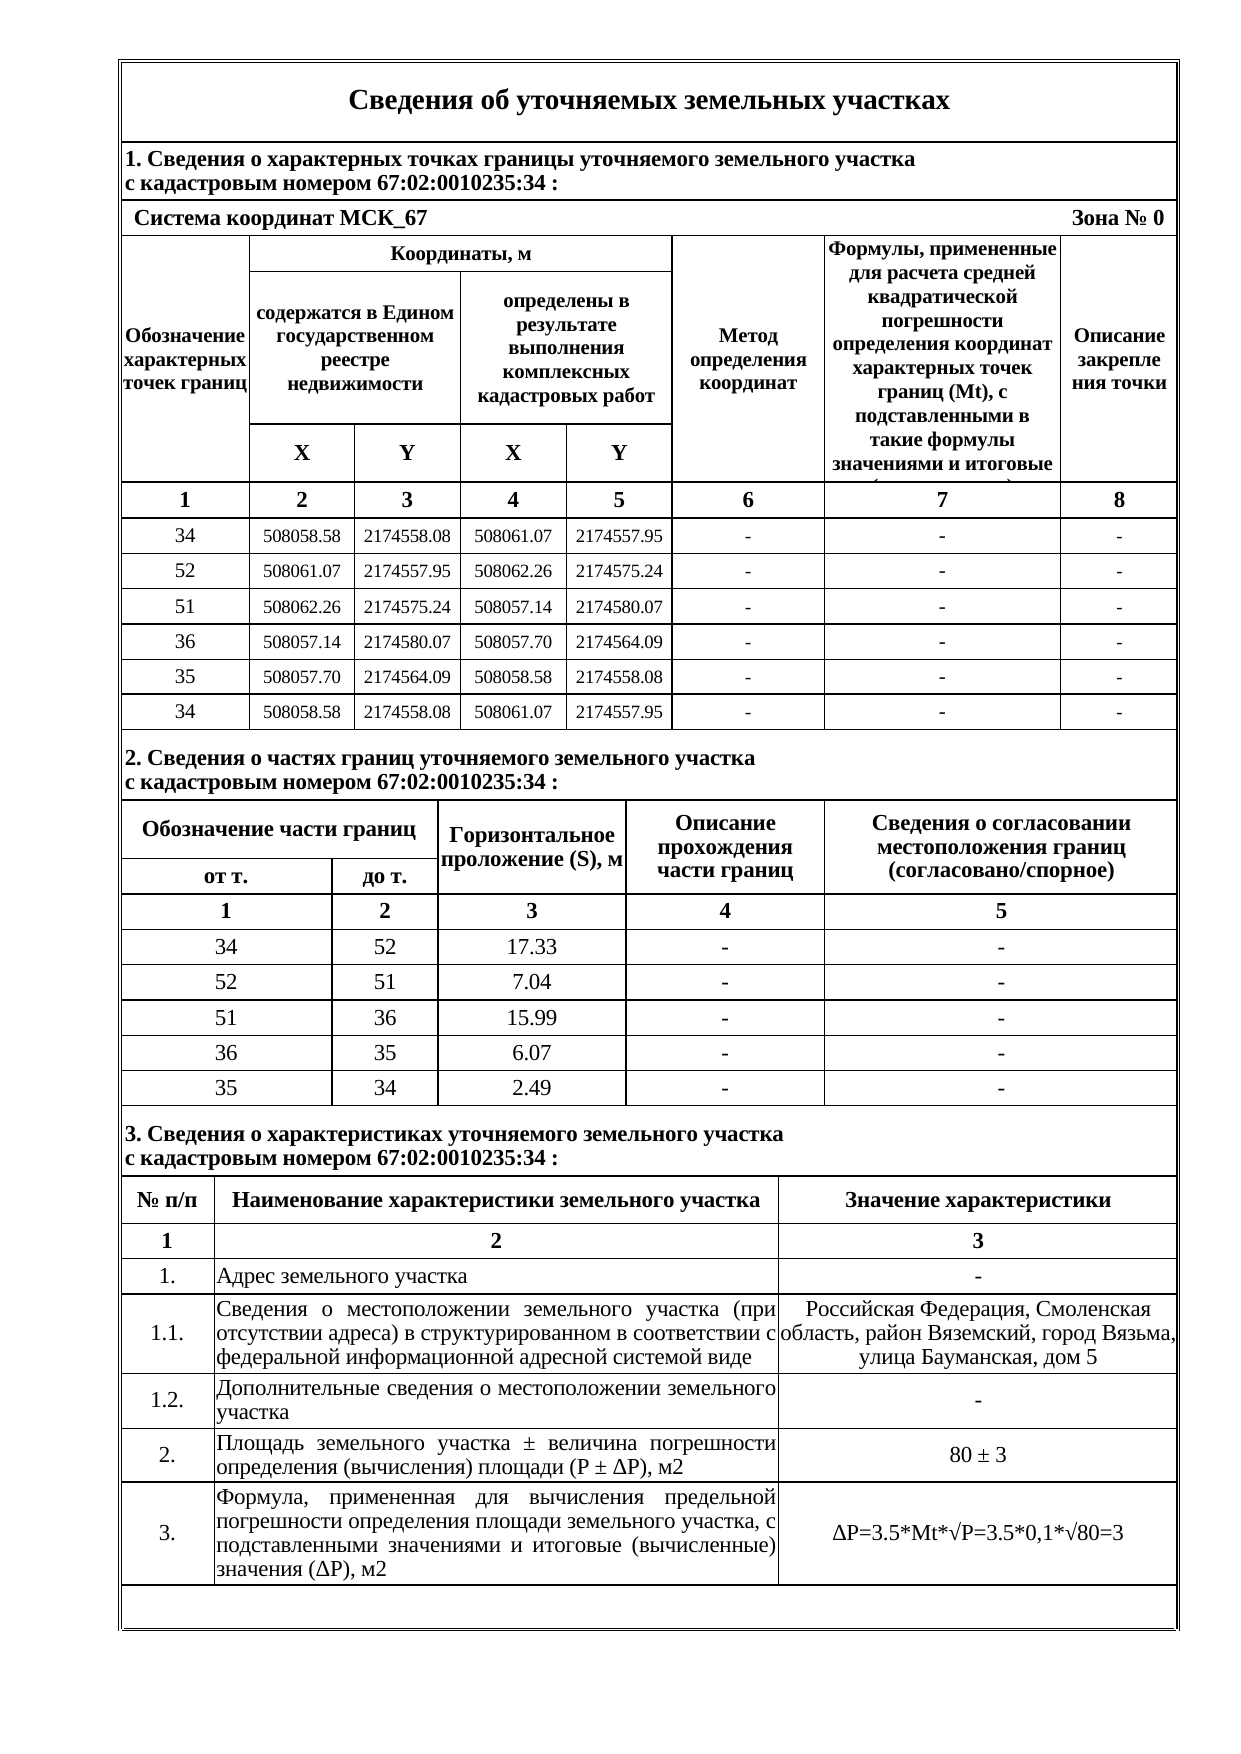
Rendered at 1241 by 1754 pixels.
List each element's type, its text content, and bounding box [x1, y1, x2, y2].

table_cell 508057.70 [250, 660, 354, 693]
table_cell 2174575.24 [567, 554, 671, 587]
table_cell Метод определения координат [673, 236, 824, 481]
table_cell 51 [122, 1001, 331, 1035]
table_cell - [1061, 589, 1176, 623]
table_cell 52 [122, 554, 249, 587]
table_cell 1 [122, 483, 249, 517]
table_cell 508058.58 [250, 695, 354, 729]
table_cell - [673, 695, 824, 729]
table_cell - [825, 1036, 1176, 1069]
table_cell 508057.70 [461, 625, 566, 659]
table_cell - [825, 965, 1176, 999]
table_cell Сведения о местоположении земельного участка (при отсутствии адреса) в структурированном в соответствии с федеральной информационной адресной системой виде [215, 1295, 778, 1372]
table_cell - [825, 1001, 1176, 1035]
table_cell - [673, 554, 824, 587]
table_cell 3 [439, 895, 625, 929]
table_cell - [627, 1001, 824, 1035]
table_cell 80 ± 3 [779, 1429, 1176, 1481]
table_cell 3 [779, 1224, 1176, 1257]
table_cell ∆P=3.5*Мt*√Р=3.5*0,1*√80=3 [779, 1483, 1176, 1584]
table_cell - [673, 519, 824, 553]
table_cell 52 [333, 930, 437, 963]
table_cell 1 [122, 895, 331, 929]
table_cell Сведения об уточняемых земельных участках [122, 63, 1176, 141]
table_cell 508058.58 [250, 519, 354, 553]
table_cell Описание закрепле ния точки [1061, 236, 1176, 481]
table_cell 2 [333, 895, 437, 929]
table_cell - [825, 695, 1060, 729]
table_cell 2174564.09 [355, 660, 460, 693]
table_cell 508062.26 [461, 554, 566, 587]
table_cell 2. Сведения о частях границ уточняемого земельного участка с кадастровым номером 67:02:0010235:34 : [122, 741, 1176, 799]
table_cell 34 [122, 695, 249, 729]
table_cell 1 [122, 1224, 214, 1257]
table_cell 2174557.95 [567, 695, 671, 729]
table_cell 1. [122, 1259, 214, 1293]
table_cell 7 [825, 483, 1060, 517]
table_cell 51 [122, 589, 249, 623]
table_cell Площадь земельного участка ± величина погрешности определения (вычисления) площади (Р ± ΔР), м2 [215, 1429, 778, 1481]
table_cell 5 [825, 895, 1176, 929]
table_cell [122, 1106, 1176, 1117]
table_cell [120, 1628, 1178, 1687]
table_cell - [825, 930, 1176, 963]
table_cell - [1061, 695, 1176, 729]
table_cell 1.1. [122, 1295, 214, 1372]
table_cell - [825, 1071, 1176, 1105]
table_cell - [825, 589, 1060, 623]
table_cell 2174558.08 [355, 519, 460, 553]
table_cell Формулы, примененные для расчета средней квадратической погрешности определения координат характерных точек границ (Mt), с подставленными в такие формулы значениями и итоговые (вычисленные) значения Mt, м [825, 236, 1060, 481]
table_cell - [825, 554, 1060, 587]
table_cell 2174558.08 [567, 660, 671, 693]
table_cell - [627, 1036, 824, 1069]
table_cell 2174558.08 [355, 695, 460, 729]
table_cell 508061.07 [250, 554, 354, 587]
table_cell 17.33 [439, 930, 625, 963]
table_cell 2174575.24 [355, 589, 460, 623]
table_cell содержатся в Едином государственном реестре недвижимости [250, 272, 460, 423]
table_cell 2. [122, 1429, 214, 1481]
table_cell Обозначение характерных точек границ [122, 236, 249, 481]
table_cell 508062.26 [250, 589, 354, 623]
table_cell 3. Сведения о характеристиках уточняемого земельного участка с кадастровым номером 67:02:0010235:34 : [122, 1117, 1176, 1175]
table_cell до т. [333, 859, 437, 893]
table_cell 4 [461, 483, 566, 517]
table_cell 36 [333, 1001, 437, 1035]
table_cell - [1061, 625, 1176, 659]
table_cell 2174580.07 [355, 625, 460, 659]
table_cell Российская Федерация, Смоленская область, район Вяземский, город Вязьма, улица Бауманская, дом 5 [779, 1295, 1176, 1372]
table_cell 36 [122, 1036, 331, 1069]
table_cell [1166, 201, 1176, 235]
table_cell 6.07 [439, 1036, 625, 1069]
table_cell № п/п [122, 1177, 214, 1223]
table_cell 34 [333, 1071, 437, 1105]
table_cell 3. [122, 1483, 214, 1584]
table_cell Описание прохождения части границ [627, 801, 824, 893]
table_cell Наименование характеристики земельного участка [215, 1177, 778, 1223]
table_cell 508058.58 [461, 660, 566, 693]
table_cell - [1061, 519, 1176, 553]
table_cell 1.2. [122, 1374, 214, 1428]
table_cell [814, 201, 824, 235]
table_cell 35 [122, 660, 249, 693]
table_cell X [461, 425, 566, 481]
table_cell от т. [122, 859, 331, 893]
table_cell 508061.07 [461, 519, 566, 553]
table_cell Сведения о согласовании местоположения границ (согласовано/спорное) [825, 801, 1176, 893]
table_cell 15.99 [439, 1001, 625, 1035]
table_cell - [673, 625, 824, 659]
table_cell Система координат МСК_67 [132, 201, 814, 235]
table_cell 35 [122, 1071, 331, 1105]
table_cell 51 [333, 965, 437, 999]
table_cell - [779, 1374, 1176, 1428]
table_cell - [627, 930, 824, 963]
table_cell 8 [1061, 483, 1176, 517]
table_cell Адрес земельного участка [215, 1259, 778, 1293]
table_cell [122, 201, 132, 235]
table_cell определены в результате выполнения комплексных кадастровых работ [461, 272, 671, 423]
table_cell Дополнительные сведения о местоположении земельного участка [215, 1374, 778, 1428]
table_cell 1. Сведения о характерных точках границы уточняемого земельного участка с кадастровым номером 67:02:0010235:34 : [122, 143, 1176, 199]
table_cell - [779, 1259, 1176, 1293]
table_cell Y [567, 425, 671, 481]
table_cell [122, 730, 1176, 741]
table_cell 508061.07 [461, 695, 566, 729]
table_cell Зона № 0 [824, 201, 1166, 235]
table_cell 2174557.95 [567, 519, 671, 553]
table_cell 7.04 [439, 965, 625, 999]
table_cell 6 [673, 483, 824, 517]
table_cell Y [355, 425, 460, 481]
table_cell 34 [122, 519, 249, 553]
table_cell - [1061, 554, 1176, 587]
table_cell - [627, 965, 824, 999]
table_cell 2 [215, 1224, 778, 1257]
table_cell 3 [355, 483, 460, 517]
table_cell 4 [627, 895, 824, 929]
table_cell Обозначение части границ [122, 801, 437, 857]
table_cell - [1061, 660, 1176, 693]
table_cell - [825, 519, 1060, 553]
table_cell 36 [122, 625, 249, 659]
table_cell 34 [122, 930, 331, 963]
table_cell Значение характеристики [779, 1177, 1176, 1223]
table_cell 2 [250, 483, 354, 517]
table_cell - [825, 625, 1060, 659]
table_cell - [673, 660, 824, 693]
table_cell - [627, 1071, 824, 1105]
table_cell 2174580.07 [567, 589, 671, 623]
table_cell 508057.14 [461, 589, 566, 623]
table_cell - [673, 589, 824, 623]
table_cell 2174564.09 [567, 625, 671, 659]
table_cell [122, 1586, 1176, 1628]
table_cell Координаты, м [250, 236, 671, 271]
table_cell 2174557.95 [355, 554, 460, 587]
table_cell 52 [122, 965, 331, 999]
table_cell - [825, 660, 1060, 693]
table_cell Горизонтальное проложение (S), м [439, 801, 625, 893]
table_cell 2.49 [439, 1071, 625, 1105]
table_cell 5 [567, 483, 671, 517]
table_cell 35 [333, 1036, 437, 1069]
table_cell 508057.14 [250, 625, 354, 659]
table_cell X [250, 425, 354, 481]
table_cell Формула, примененная для вычисления предельной погрешности определения площади земельного участка, с подставленными значениями и итоговые (вычисленные) значения (ΔР), м2 [215, 1483, 778, 1584]
